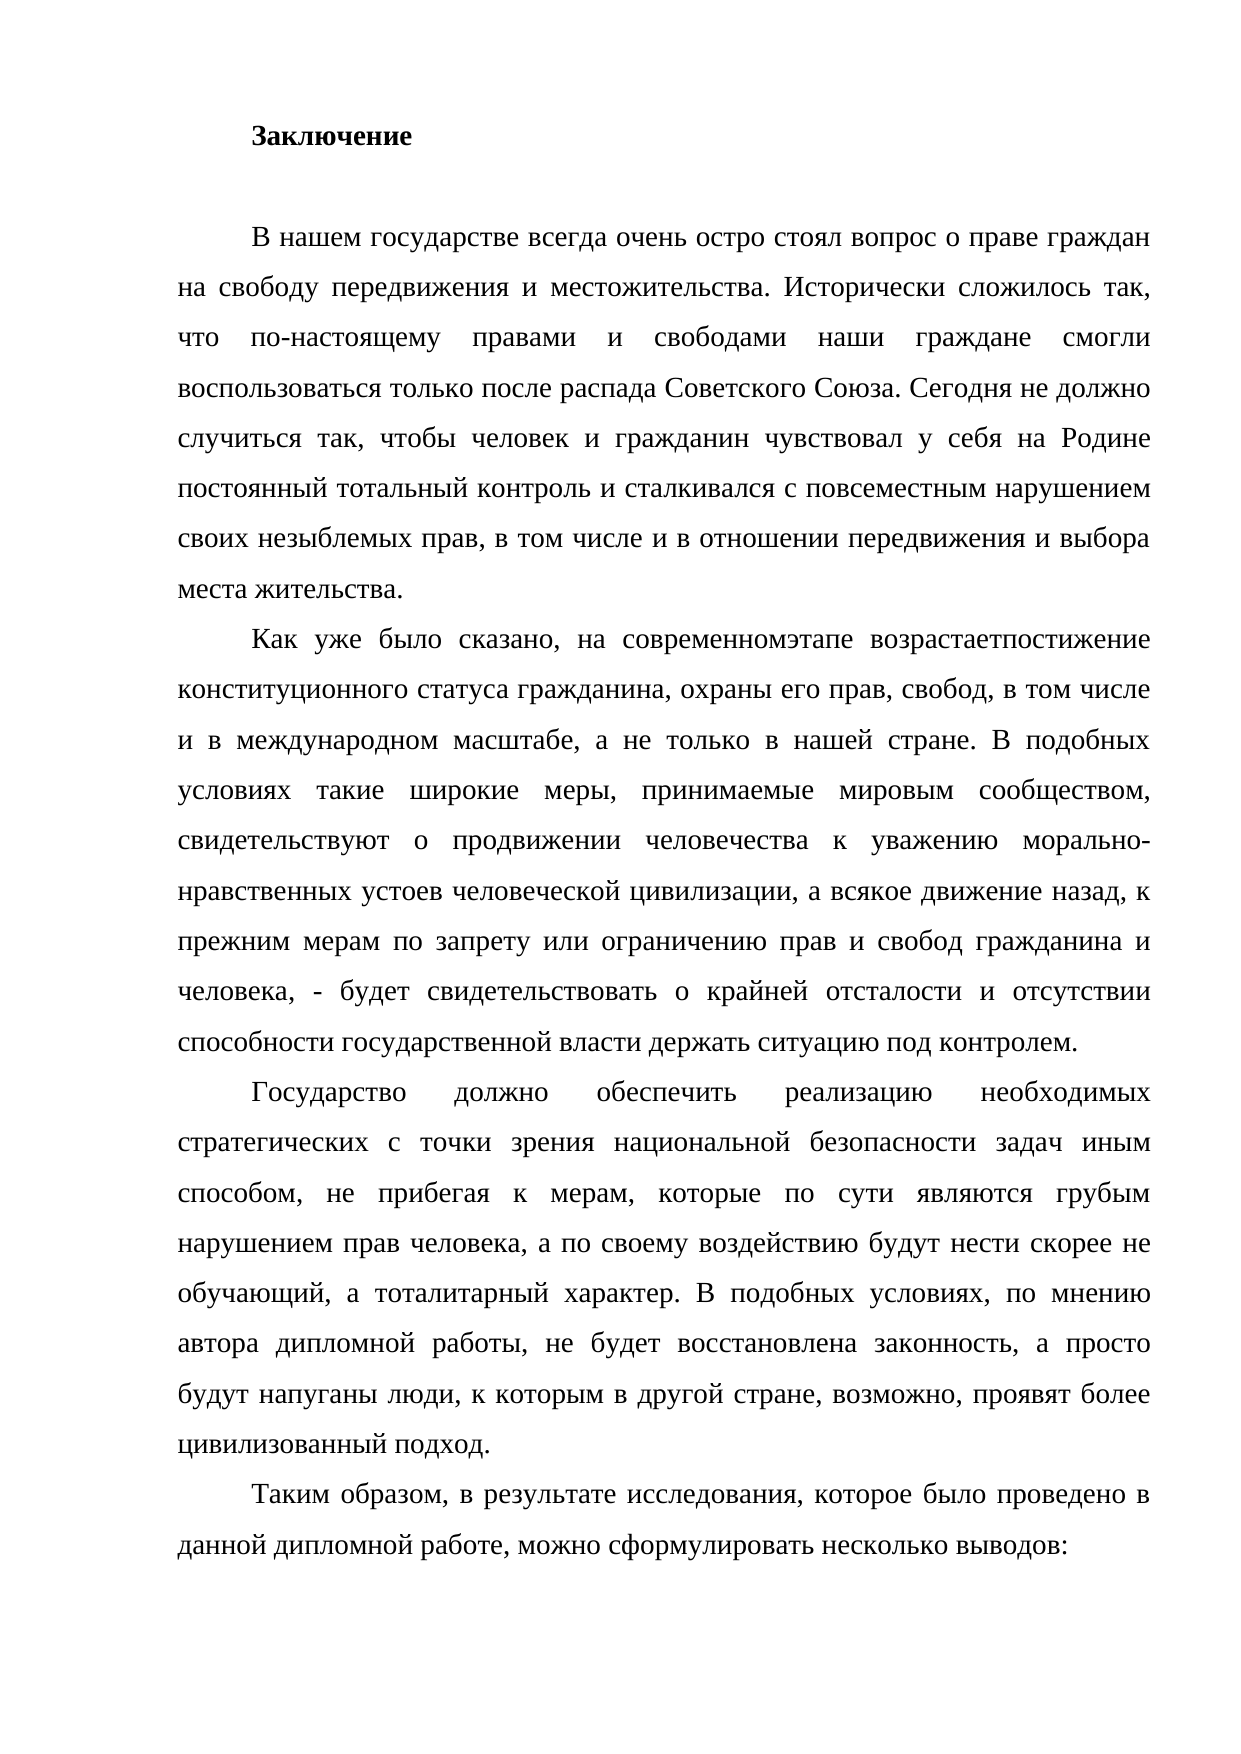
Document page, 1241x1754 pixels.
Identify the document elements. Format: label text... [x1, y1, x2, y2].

text Государство должно обеспечить реализацию необходимых стратегических с точки зрения национальной безопасности задач иным способом, не прибегая к мерам, которые по сути являются грубым нарушением прав человека, а по своему воздействию будут нести скорее не обучающий, а тоталитарный характер. В подобных условиях, по мнению автора дипломной работы, не будет восстановлена законность, а просто будут напуганы люди, к которым в другой стране, возможно, проявят более цивилизованный подход. [177, 1074, 1152, 1460]
text В нашем государстве всегда очень остро стоял вопрос о праве граждан на свободу передвижения и местожительства. Исторически сложилось так, что по-настоящему правами и свободами наши граждане смогли воспользоваться только после распада Советского Союза. Сегодня не должно случиться так, чтобы человек и гражданин чувствовал у себя на Родине постоянный тотальный контроль и сталкивался с повсеместным нарушением своих незыблемых прав, в том числе и в отношении передвижения и выбора места жительства. [177, 219, 1152, 604]
text Как уже было сказано, на современномэтапе возрастаетпостижение конституционного статуса гражданина, охраны его прав, свобод, в том числе и в международном масштабе, а не только в нашей стране. В подобных условиях такие широкие меры, принимаемые мировым сообществом, свидетельствуют о продвижении человечества к уважению морально-нравственных устоев человеческой цивилизации, а всякое движение назад, к прежним мерам по запрету или ограничению прав и свобод гражданина и человека, - будет свидетельствовать о крайней отсталости и отсутствии способности государственной власти держать ситуацию под контролем. [177, 621, 1152, 1057]
text Таким образом, в результате исследования, которое было проведено в данной дипломной работе, можно сформулировать несколько выводов: [177, 1477, 1152, 1560]
text Заключение [177, 118, 1152, 152]
